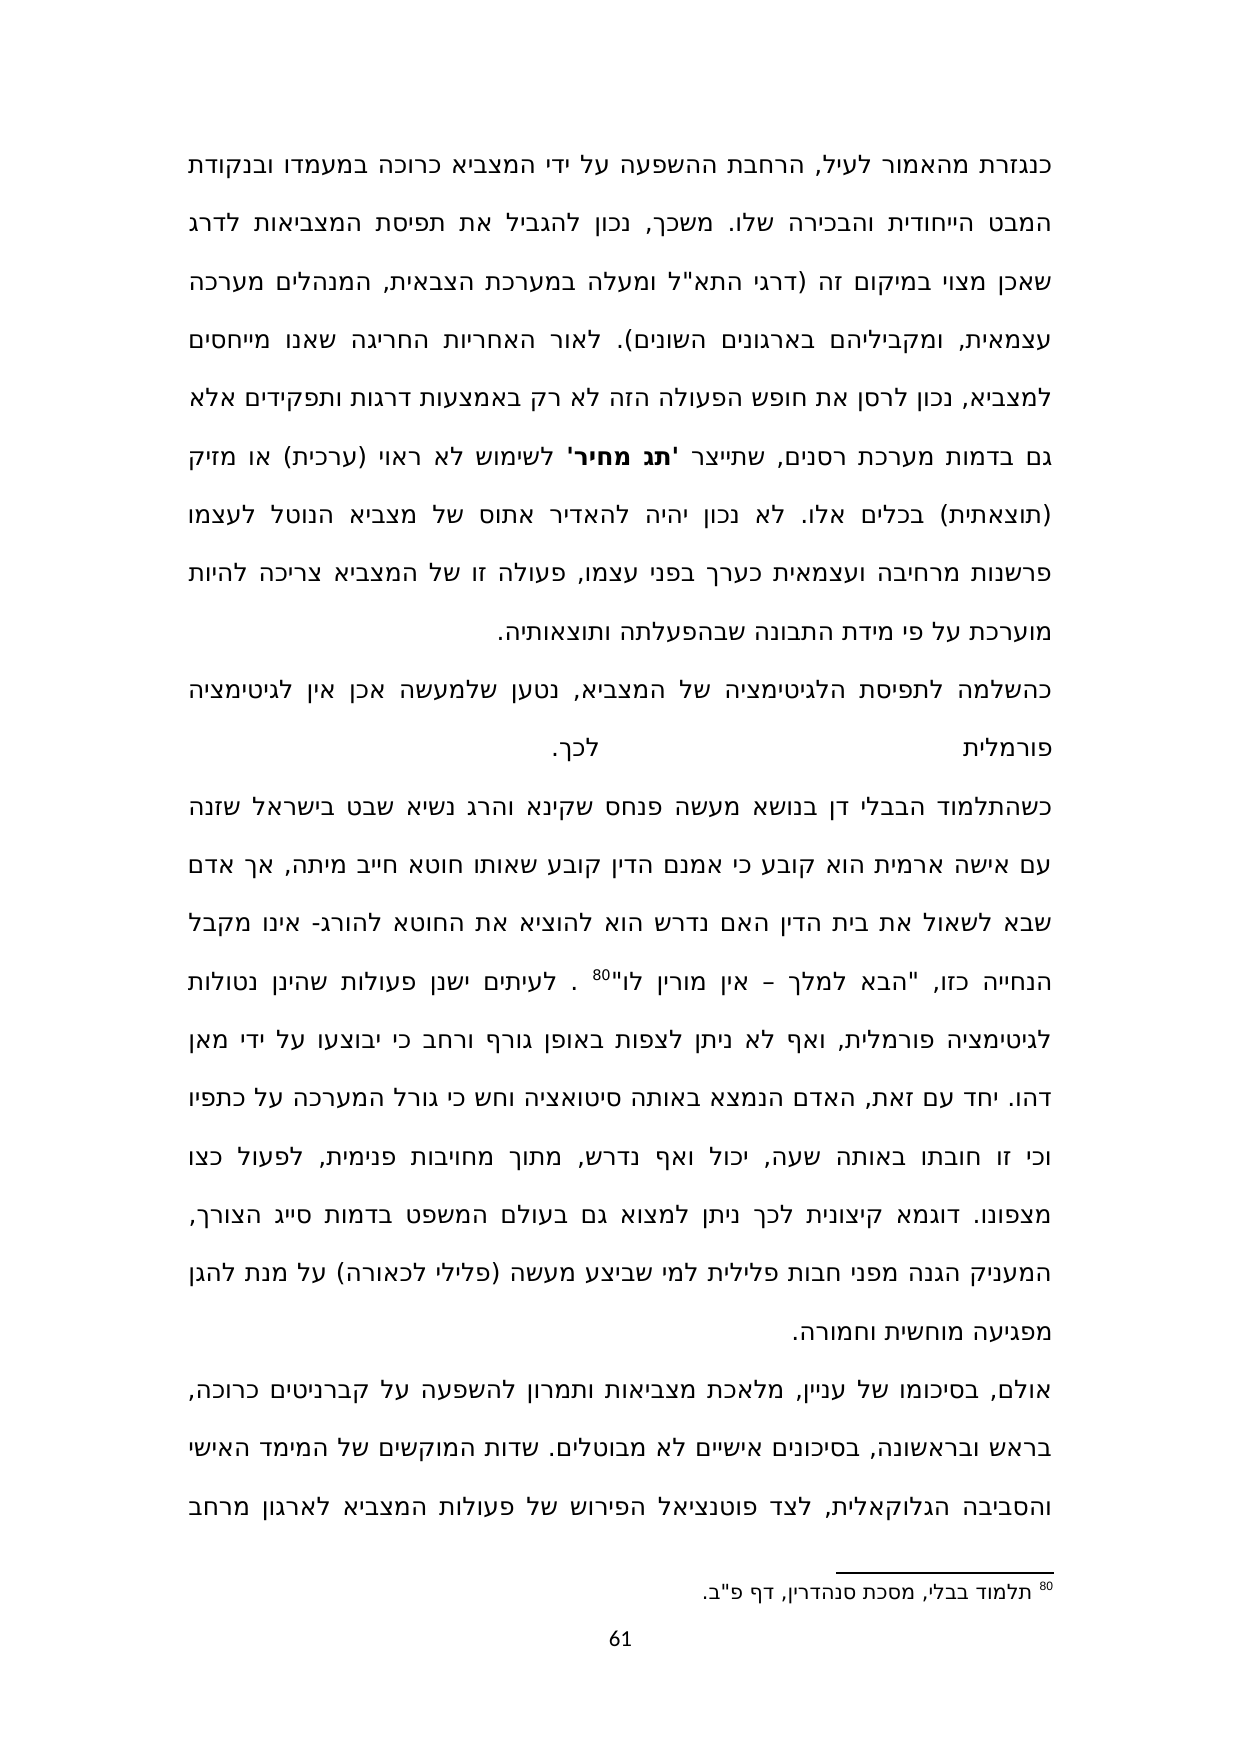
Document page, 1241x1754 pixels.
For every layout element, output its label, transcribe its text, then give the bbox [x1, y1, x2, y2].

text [187, 1375, 1053, 1521]
text כהשלמה לתפיסת הלגיטימציה של המצביא, נטען שלמעשה אכן אין לגיטימציה פורמלית לכך. כשהתלמוד הבבלי דן בנושא מעשה פנחס שקינא והרג נשיא שבט בישראל שזנה עם אישה ארמית הוא קובע כי אמנם הדין קובע שאותו חוטא חייב מיתה, אך אדם שבא לשאול את בית הדין האם נדרש הוא להוציא את החוטא להורג- אינו מקבל הנחייה כזו, "הבא למלך – אין מורין לו" . לעיתים ישנן פעולות שהינן נטולות לגיטימציה פורמלית, ואף לא ניתן לצפות באופן גורף ורחב כי יבוצעו על ידי מאן דהו. יחד עם זאת, האדם הנמצא באותה סיטואציה וחש כי גורל המערכה על כתפיו וכי זו חובתו באותה שעה, יכול ואף נדרש, מתוך מחויבות פנימית, לפעול כצו מצפונו. דוגמא קיצונית לכך ניתן למצוא גם בעולם המשפט בדמות סייג הצורך, המעניק הגנה מפני חבות פלילית למי שביצע מעשה (פלילי לכאורה) על מנת להגן מפגיעה מוחשית וחמורה. [187, 675, 1053, 1346]
text כנגזרת מהאמור לעיל, הרחבת ההשפעה על ידי המצביא כרוכה במעמדו ובנקודת המבט הייחודית והבכירה שלו. משכך, נכון להגביל את תפיסת המצביאות לדרג שאכן מצוי במיקום זה (דרגי התא"ל ומעלה במערכת הצבאית, המנהלים מערכה עצמאית, ומקביליהם בארגונים השונים). לאור האחריות החריגה שאנו מייחסים למצביא, נכון לרסן את חופש הפעולה הזה לא רק באמצעות דרגות ותפקידים אלא גם בדמות מערכת רסנים, שתייצר 'תג מחיר' לשימוש לא ראוי (ערכית) או מזיק (תוצאתית) בכלים אלו. לא נכון יהיה להאדיר אתוס של מצביא הנוטל לעצמו פרשנות מרחיבה ועצמאית כערך בפני עצמו, פעולה זו של המצביא צריכה להיות מוערכת על פי מידת התבונה שבהפעלתה ותוצאותיה. [187, 150, 1053, 646]
